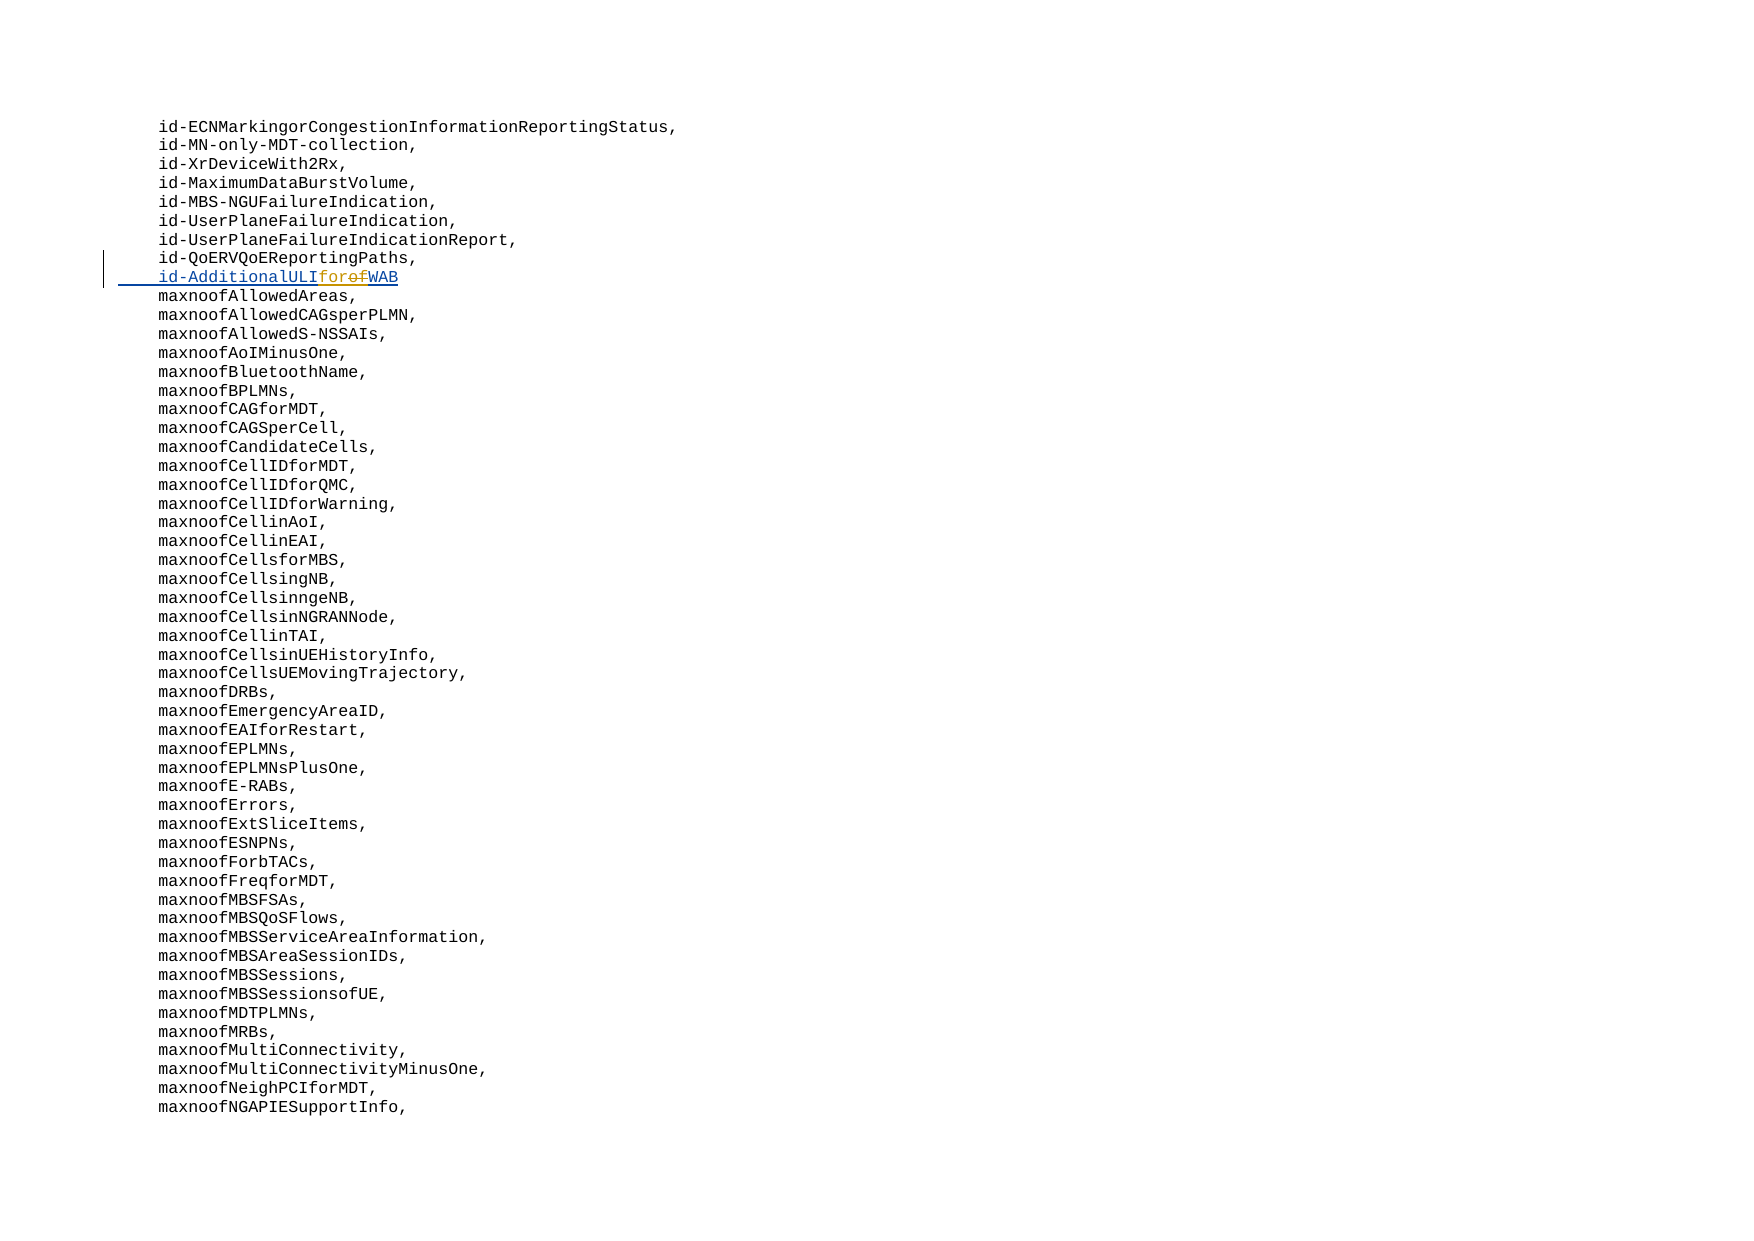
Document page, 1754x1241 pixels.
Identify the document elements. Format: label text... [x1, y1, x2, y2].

text maxnoofMultiConnectivity, [118, 1042, 1636, 1061]
text maxnoofEPLMNsPlusOne, [118, 759, 1636, 778]
text maxnoofCellinTAI, [118, 627, 1636, 646]
text maxnoofBluetoothName, [118, 363, 1636, 382]
text maxnoofCellsinngeNB, [118, 589, 1636, 608]
text id-XrDeviceWith2Rx, [118, 156, 1636, 175]
text maxnoofMRBs, [118, 1023, 1636, 1042]
text maxnoofAoIMinusOne, [118, 344, 1636, 363]
text maxnoofCellinEAI, [118, 533, 1636, 552]
text maxnoofExtSliceItems, [118, 816, 1636, 834]
text maxnoofDRBs, [118, 684, 1636, 703]
text maxnoofCellsforMBS, [118, 552, 1636, 571]
text maxnoofCellsinNGRANNode, [118, 608, 1636, 627]
text id-UserPlaneFailureIndicationReport, [118, 231, 1636, 250]
text maxnoofNeighPCIforMDT, [118, 1080, 1636, 1098]
text maxnoofMBSSessions, [118, 967, 1636, 985]
text maxnoofCAGforMDT, [118, 401, 1636, 420]
text maxnoofNGAPIESupportInfo, [118, 1098, 1636, 1117]
text maxnoofMBSSessionsofUE, [118, 985, 1636, 1004]
text maxnoofCellsinUEHistoryInfo, [118, 646, 1636, 665]
text maxnoofBPLMNs, [118, 382, 1636, 401]
text maxnoofEPLMNs, [118, 740, 1636, 759]
text id-ECNMarkingorCongestionInformationReportingStatus, [118, 118, 1636, 137]
text maxnoofMultiConnectivityMinusOne, [118, 1061, 1636, 1080]
text maxnoofCandidateCells, [118, 439, 1636, 457]
text maxnoofESNPNs, [118, 834, 1636, 853]
text maxnoofMBSQoSFlows, [118, 910, 1636, 929]
text id-QoERVQoEReportingPaths, [118, 250, 1636, 269]
text id-MaximumDataBurstVolume, [118, 175, 1636, 193]
text maxnoofMDTPLMNs, [118, 1004, 1636, 1023]
text maxnoofCAGSperCell, [118, 420, 1636, 439]
text maxnoofForbTACs, [118, 853, 1636, 872]
text id-UserPlaneFailureIndication, [118, 212, 1636, 231]
text maxnoofEmergencyAreaID, [118, 703, 1636, 721]
text maxnoofFreqforMDT, [118, 872, 1636, 891]
text maxnoofAllowedS-NSSAIs, [118, 326, 1636, 344]
text maxnoofCellinAoI, [118, 514, 1636, 533]
text maxnoofCellsingNB, [118, 571, 1636, 589]
text id-MBS-NGUFailureIndication, [118, 193, 1636, 212]
text maxnoofE-RABs, [118, 778, 1636, 797]
text maxnoofEAIforRestart, [118, 721, 1636, 740]
text maxnoofMBSServiceAreaInformation, [118, 929, 1636, 948]
text maxnoofAllowedAreas, [118, 288, 1636, 307]
text maxnoofCellIDforQMC, [118, 476, 1636, 495]
text maxnoofMBSFSAs, [118, 891, 1636, 910]
text maxnoofCellsUEMovingTrajectory, [118, 665, 1636, 684]
text maxnoofAllowedCAGsperPLMN, [118, 307, 1636, 326]
text maxnoofErrors, [118, 797, 1636, 816]
text id-MN-only-MDT-collection, [118, 137, 1636, 156]
text maxnoofMBSAreaSessionIDs, [118, 948, 1636, 967]
text maxnoofCellIDforMDT, [118, 457, 1636, 476]
text maxnoofCellIDforWarning, [118, 495, 1636, 514]
